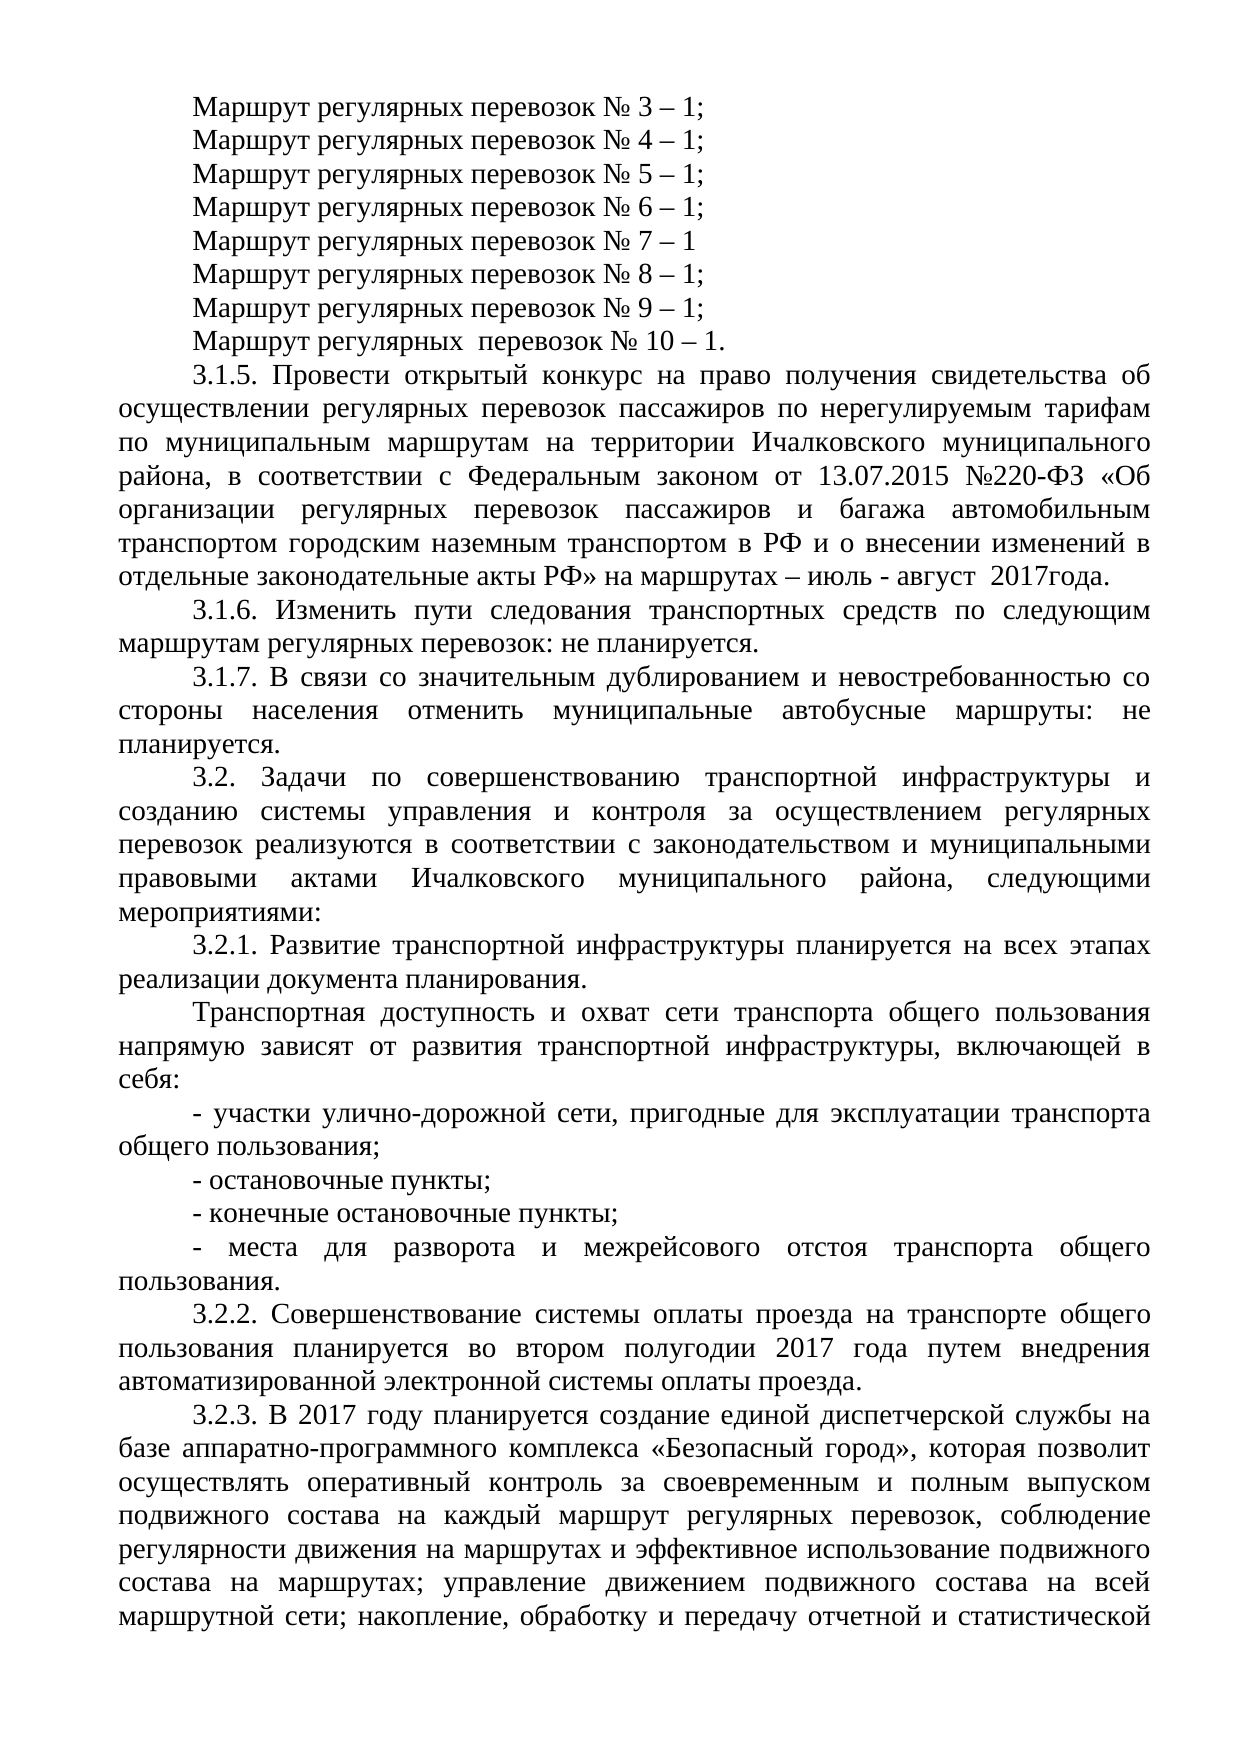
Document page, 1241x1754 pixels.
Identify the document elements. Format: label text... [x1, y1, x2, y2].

text - места для разворота и межрейсового отстоя транспорта общего пользования. [118, 1229, 1152, 1296]
text 3.2.2. Совершенствование системы оплаты проезда на транспорте общего пользования планируется во втором полугодии 2017 года путем внедрения автоматизированной электронной системы оплаты проезда. [118, 1296, 1152, 1397]
text - участки улично-дорожной сети, пригодные для эксплуатации транспорта общего пользования; [118, 1095, 1152, 1162]
text Маршрут регулярных перевозок № 10 – 1. [118, 323, 1152, 357]
text Маршрут регулярных перевозок № 4 – 1; [118, 122, 1152, 156]
text Маршрут регулярных перевозок № 8 – 1; [118, 256, 1152, 290]
text 3.2.1. Развитие транспортной инфраструктуры планируется на всех этапах реализации документа планирования. [118, 927, 1152, 994]
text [118, 1397, 1152, 1632]
text 3.2. Задачи по совершенствованию транспортной инфраструктуры и созданию системы управления и контроля за осуществлением регулярных перевозок реализуются в соответствии с законодательством и муниципальными правовыми актами Ичалковского муниципального района, следующими мероприятиями: [118, 759, 1152, 927]
text Маршрут регулярных перевозок № 7 – 1 [118, 223, 1152, 256]
text Маршрут регулярных перевозок № 5 – 1; [118, 156, 1152, 189]
text 3.1.5. Провести открытый конкурс на право получения свидетельства об осуществлении регулярных перевозок пассажиров по нерегулируемым тарифам по муниципальным маршрутам на территории Ичалковского муниципального района, в соответствии с Федеральным законом от 13.07.2015 №220-ФЗ «Об организации регулярных перевозок пассажиров и багажа автомобильным транспортом городским наземным транспортом в РФ и о внесении изменений в отдельные законодательные акты РФ» на маршрутах – июль - август 2017года. [118, 357, 1152, 592]
text Транспортная доступность и охват сети транспорта общего пользования напрямую зависят от развития транспортной инфраструктуры, включающей в себя: [118, 994, 1152, 1095]
text - конечные остановочные пункты; [118, 1196, 1152, 1229]
text Маршрут регулярных перевозок № 9 – 1; [118, 290, 1152, 323]
text 3.1.6. Изменить пути следования транспортных средств по следующим маршрутам регулярных перевозок: не планируется. [118, 592, 1152, 659]
text - остановочные пункты; [118, 1162, 1152, 1196]
text 3.1.7. В связи со значительным дублированием и невостребованностью со стороны населения отменить муниципальные автобусные маршруты: не планируется. [118, 659, 1152, 759]
text Маршрут регулярных перевозок № 6 – 1; [118, 189, 1152, 223]
text Маршрут регулярных перевозок № 3 – 1; [118, 89, 1152, 122]
